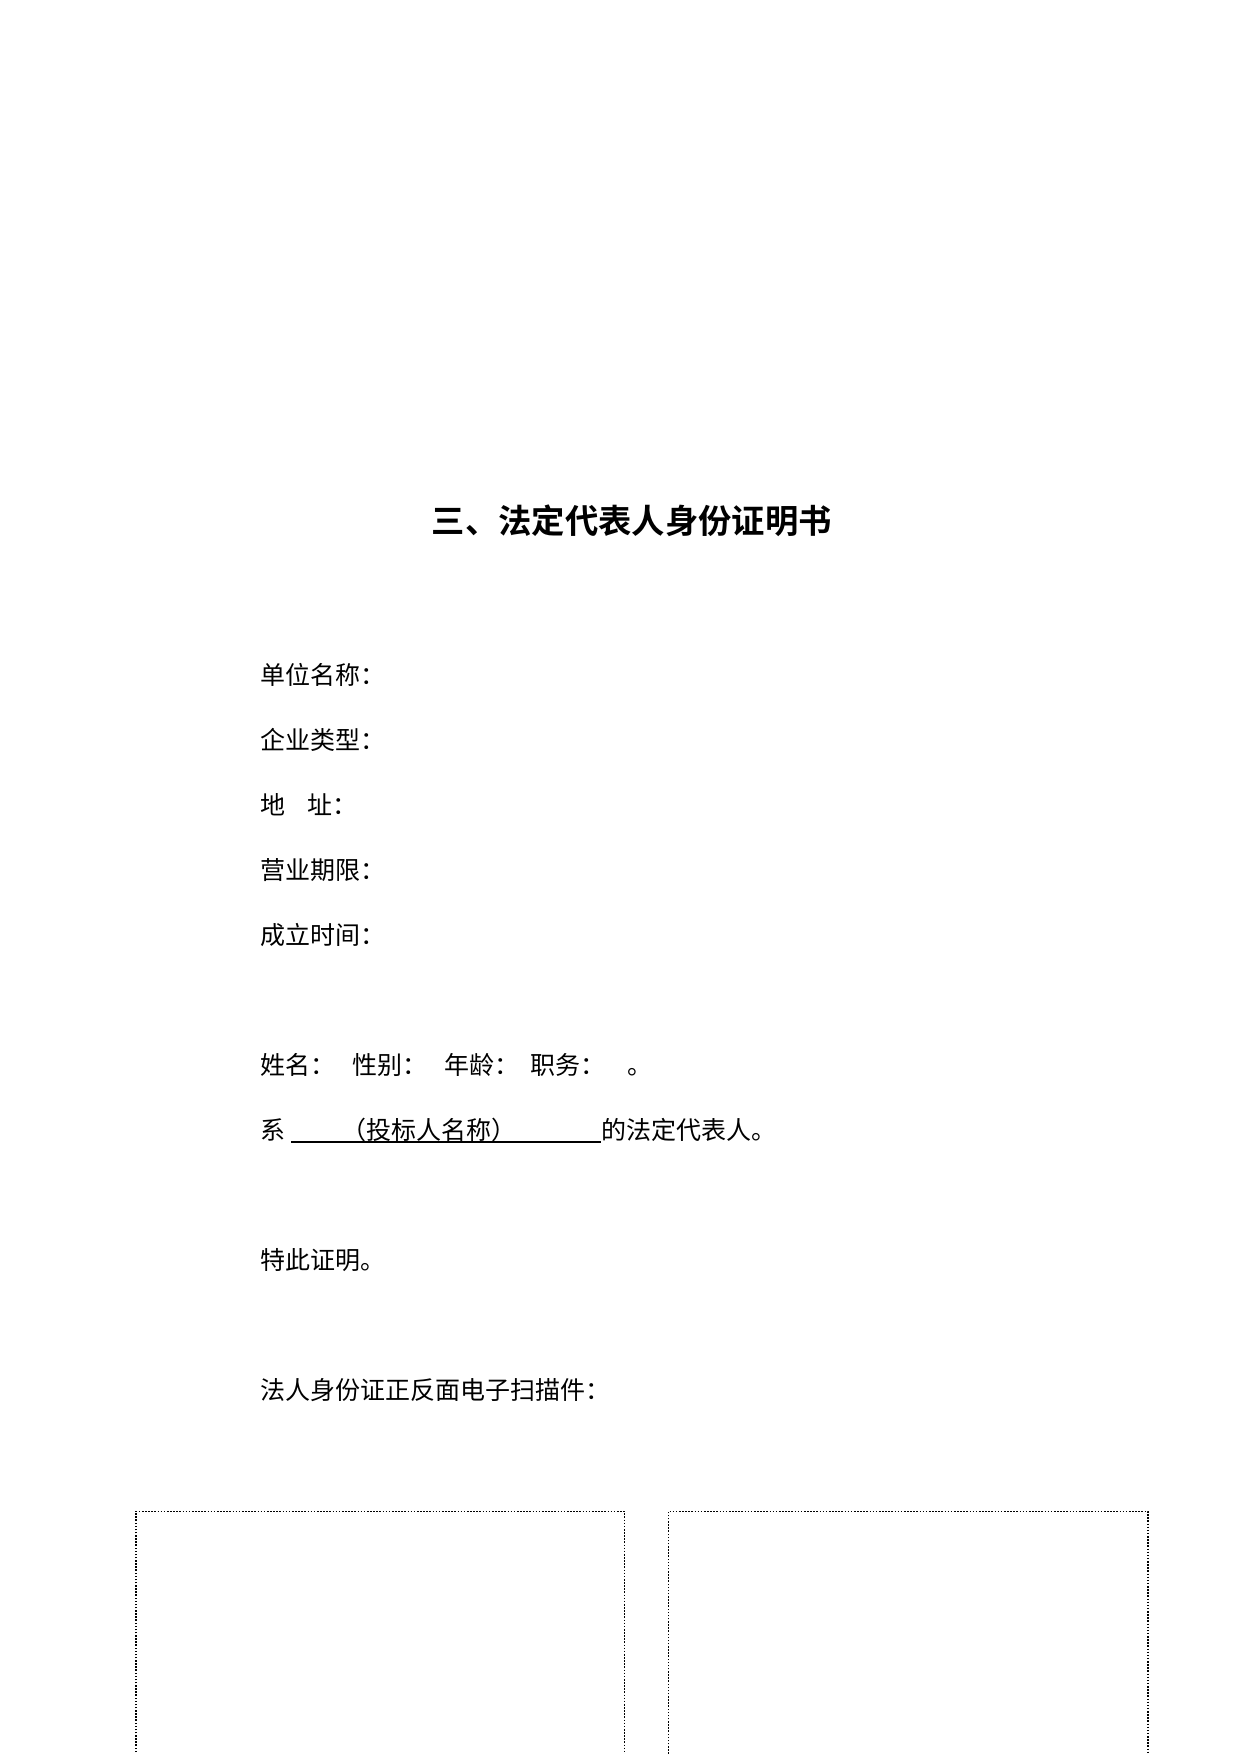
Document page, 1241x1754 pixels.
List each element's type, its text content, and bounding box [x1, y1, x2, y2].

text 单位名称： [210, 641, 1053, 706]
text 地 址： [210, 771, 1053, 836]
text 营业期限： [210, 836, 1053, 901]
text 特此证明。 [210, 1226, 1053, 1291]
text 企业类型： [210, 706, 1053, 771]
text 成立时间： [210, 901, 1053, 966]
text 系 （投标人名称） 的法定代表人。 [210, 1096, 1053, 1161]
text 法人身份证正反面电子扫描件： [210, 1356, 1053, 1421]
subtitle 三、法定代表人身份证明书 [210, 487, 1053, 552]
text 姓名： 性别： 年龄： 职务： 。 [210, 1031, 1053, 1096]
